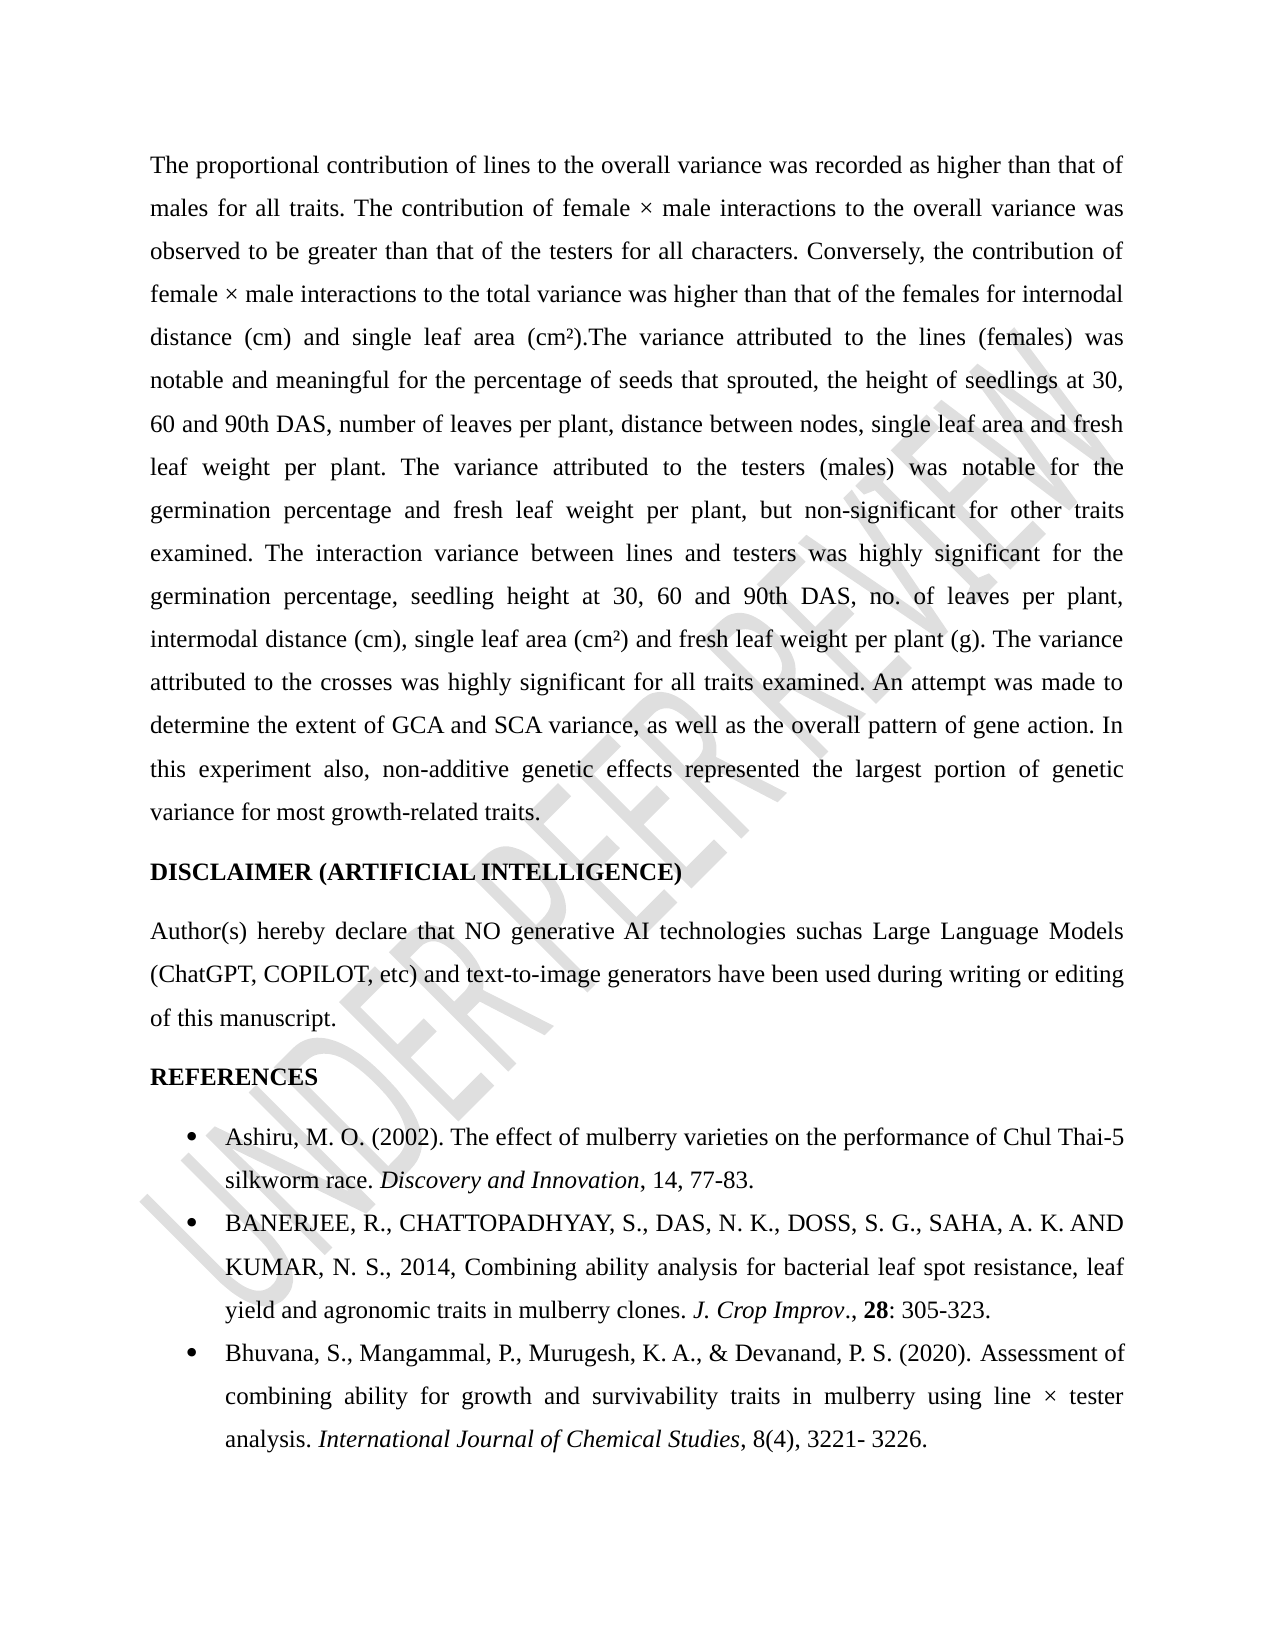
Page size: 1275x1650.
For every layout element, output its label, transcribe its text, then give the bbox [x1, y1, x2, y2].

text The proportional contribution of lines to the overall variance was recorded as higher than that of males for all traits. The contribution of female × male interactions to the overall variance was observed to be greater than that of the testers for all characters. Conversely, the contribution of female × male interactions to the total variance was higher than that of the females for internodal distance (cm) and single leaf area (cm²).The variance attributed to the lines (females) was notable and meaningful for the percentage of seeds that sprouted, the height of seedlings at 30, 60 and 90th DAS, number of leaves per plant, distance between nodes, single leaf area and fresh leaf weight per plant. The variance attributed to the testers (males) was notable for the germination percentage and fresh leaf weight per plant, but non-significant for other traits examined. The interaction variance between lines and testers was highly significant for the germination percentage, seedling height at 30, 60 and 90th DAS, no. of leaves per plant, intermodal distance (cm), single leaf area (cm²) and fresh leaf weight per plant (g). The variance attributed to the crosses was highly significant for all traits examined. An attempt was made to determine the extent of GCA and SCA variance, as well as the overall pattern of gene action. In this experiment also, non-additive genetic effects represented the largest portion of genetic variance for most growth-related traits. [150, 150, 1125, 826]
list Ashiru, M. O. (2002). The effect of mulberry varieties on the performance of Chul Thai-5 silkworm race. Discovery and Innovation, 14, 77-83. [187, 1122, 1125, 1194]
text REFERENCES [150, 1062, 1125, 1091]
list BANERJEE, R., CHATTOPADHYAY, S., DAS, N. K., DOSS, S. G., SAHA, A. K. AND KUMAR, N. S., 2014, Combining ability analysis for bacterial leaf spot resistance, leaf yield and agronomic traits in mulberry clones. J. Crop Improv., 28: 305-323. [187, 1208, 1125, 1323]
list Bhuvana, S., Mangammal, P., Murugesh, K. A., & Devanand, P. S. (2020). Assessment of combining ability for growth and survivability traits in mulberry using line × tester analysis. International Journal of Chemical Studies, 8(4), 3221- 3226. [187, 1338, 1125, 1453]
text Author(s) hereby declare that NO generative AI technologies suchas Large Language Models (ChatGPT, COPILOT, etc) and text-to-image generators have been used during writing or editing of this manuscript. [150, 916, 1125, 1031]
text DISCLAIMER (ARTIFICIAL INTELLIGENCE) [150, 857, 1125, 885]
